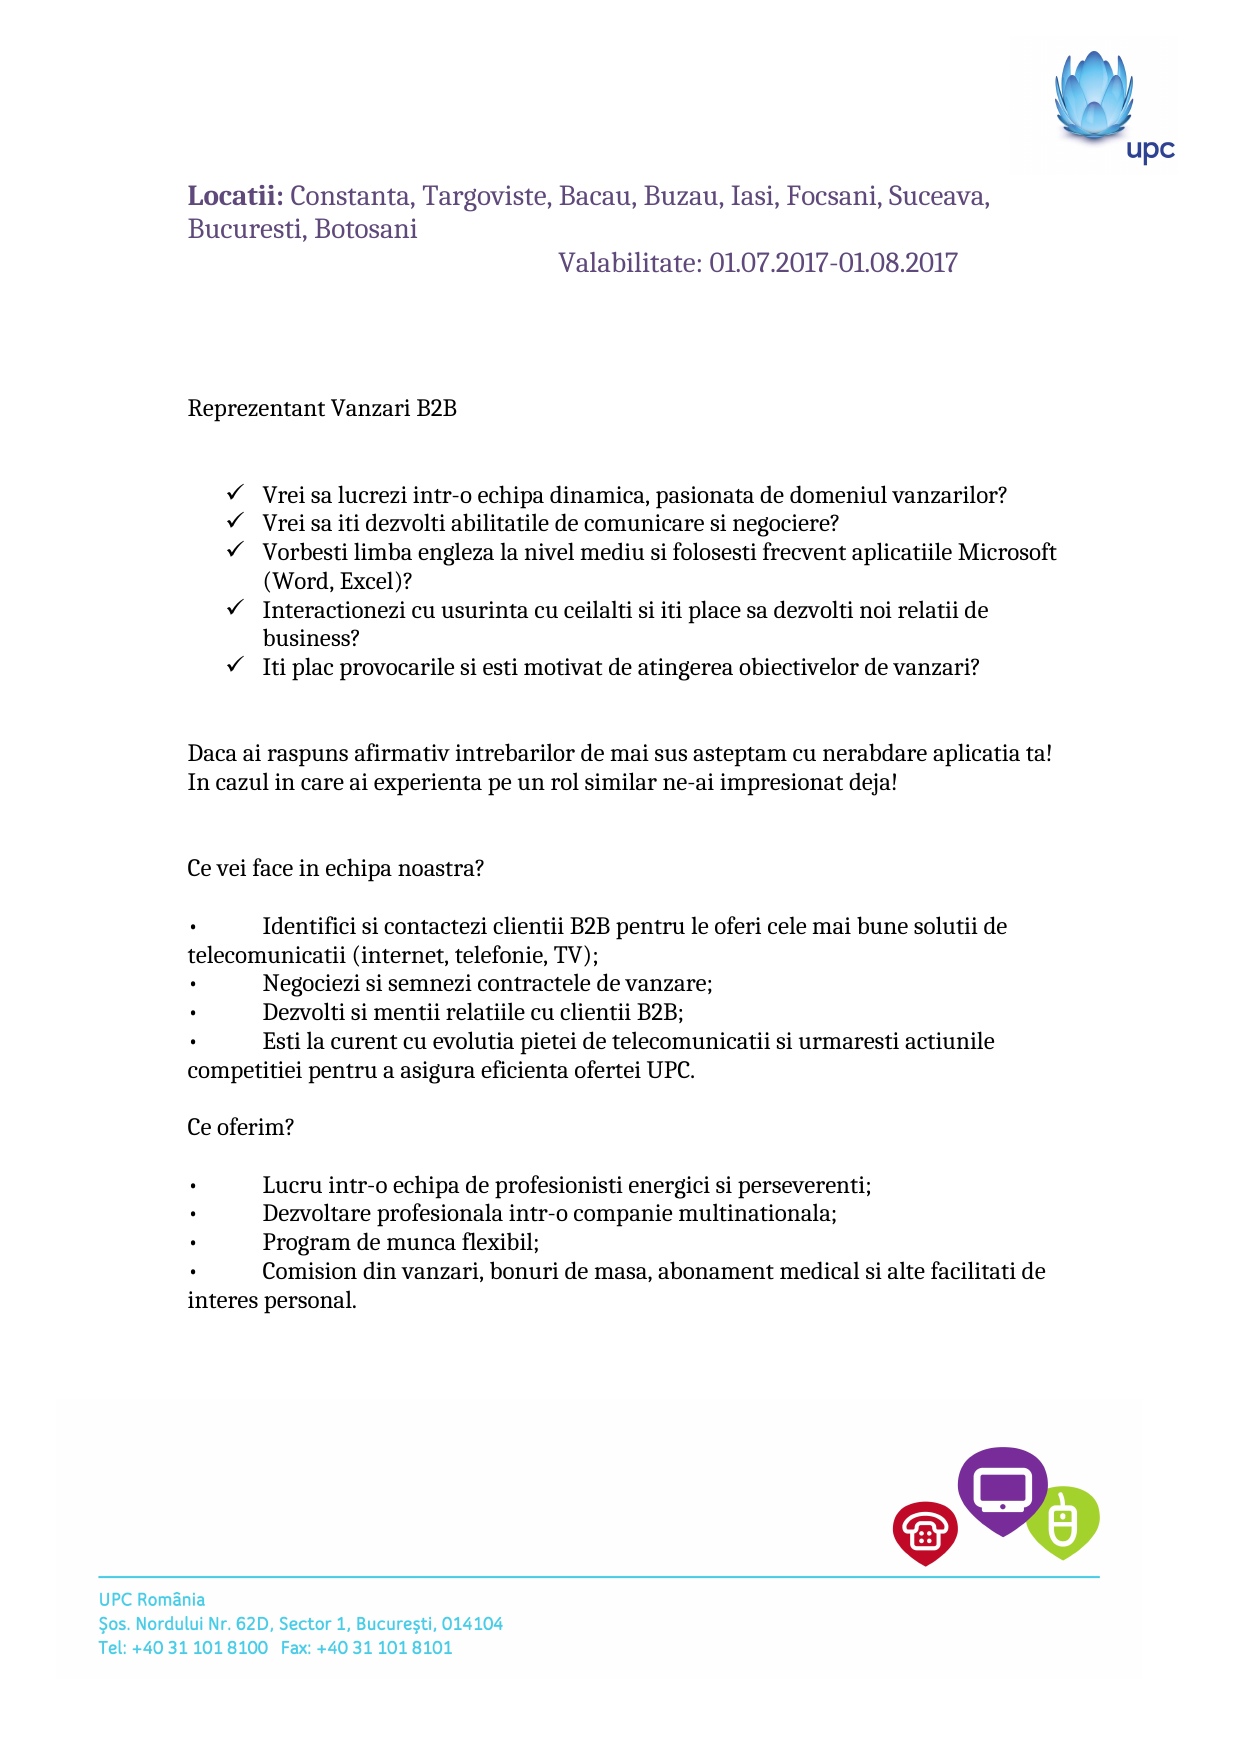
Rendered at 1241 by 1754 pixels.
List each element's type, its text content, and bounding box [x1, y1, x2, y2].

text Ce vei face in echipa noastra? [187, 854, 1059, 883]
text • Negociezi si semnezi contractele de vanzare; [187, 969, 1059, 998]
text In cazul in care ai experienta pe un rol similar ne-ai impresionat deja! [187, 768, 1059, 797]
picture [56, 1399, 1143, 1679]
list Vrei sa iti dezvolti abilitatile de comunicare si negociere? [225, 509, 1059, 538]
list Interactionezi cu usurinta cu ceilalti si iti place sa dezvolti noi relatii de business? [225, 596, 1059, 653]
list Vorbesti limba engleza la nivel mediu si folosesti frecvent aplicatiile Microsoft (Word, Excel)? [225, 538, 1059, 596]
text Valabilitate: 01.07.2017-01.08.2017 [187, 246, 1059, 279]
picture [1009, 36, 1179, 175]
text Reprezentant Vanzari B2B [187, 394, 1059, 423]
text • Lucru intr-o echipa de profesionisti energici si perseverenti; [187, 1171, 1059, 1199]
text • Dezvoltare profesionala intr-o companie multinationala; [187, 1199, 1059, 1228]
text Locatii: Constanta, Targoviste, Bacau, Buzau, Iasi, Focsani, Suceava, Bucuresti, Botosani [187, 179, 1059, 246]
text • Comision din vanzari, bonuri de masa, abonament medical si alte facilitati de interes personal. [187, 1257, 1059, 1314]
text Ce oferim? [187, 1113, 1059, 1142]
list Vrei sa lucrezi intr-o echipa dinamica, pasionata de domeniul vanzarilor? [225, 481, 1059, 509]
text • Dezvolti si mentii relatiile cu clientii B2B; [187, 998, 1059, 1027]
text • Identifici si contactezi clientii B2B pentru le oferi cele mai bune solutii de telecomunicatii (internet, telefonie, TV); [187, 912, 1059, 969]
text • Esti la curent cu evolutia pietei de telecomunicatii si urmaresti actiunile competitiei pentru a asigura eficienta ofertei UPC. [187, 1027, 1059, 1084]
text Daca ai raspuns afirmativ intrebarilor de mai sus asteptam cu nerabdare aplicatia ta! [187, 739, 1059, 768]
text • Program de munca flexibil; [187, 1228, 1059, 1257]
list Iti plac provocarile si esti motivat de atingerea obiectivelor de vanzari? [225, 653, 1059, 682]
